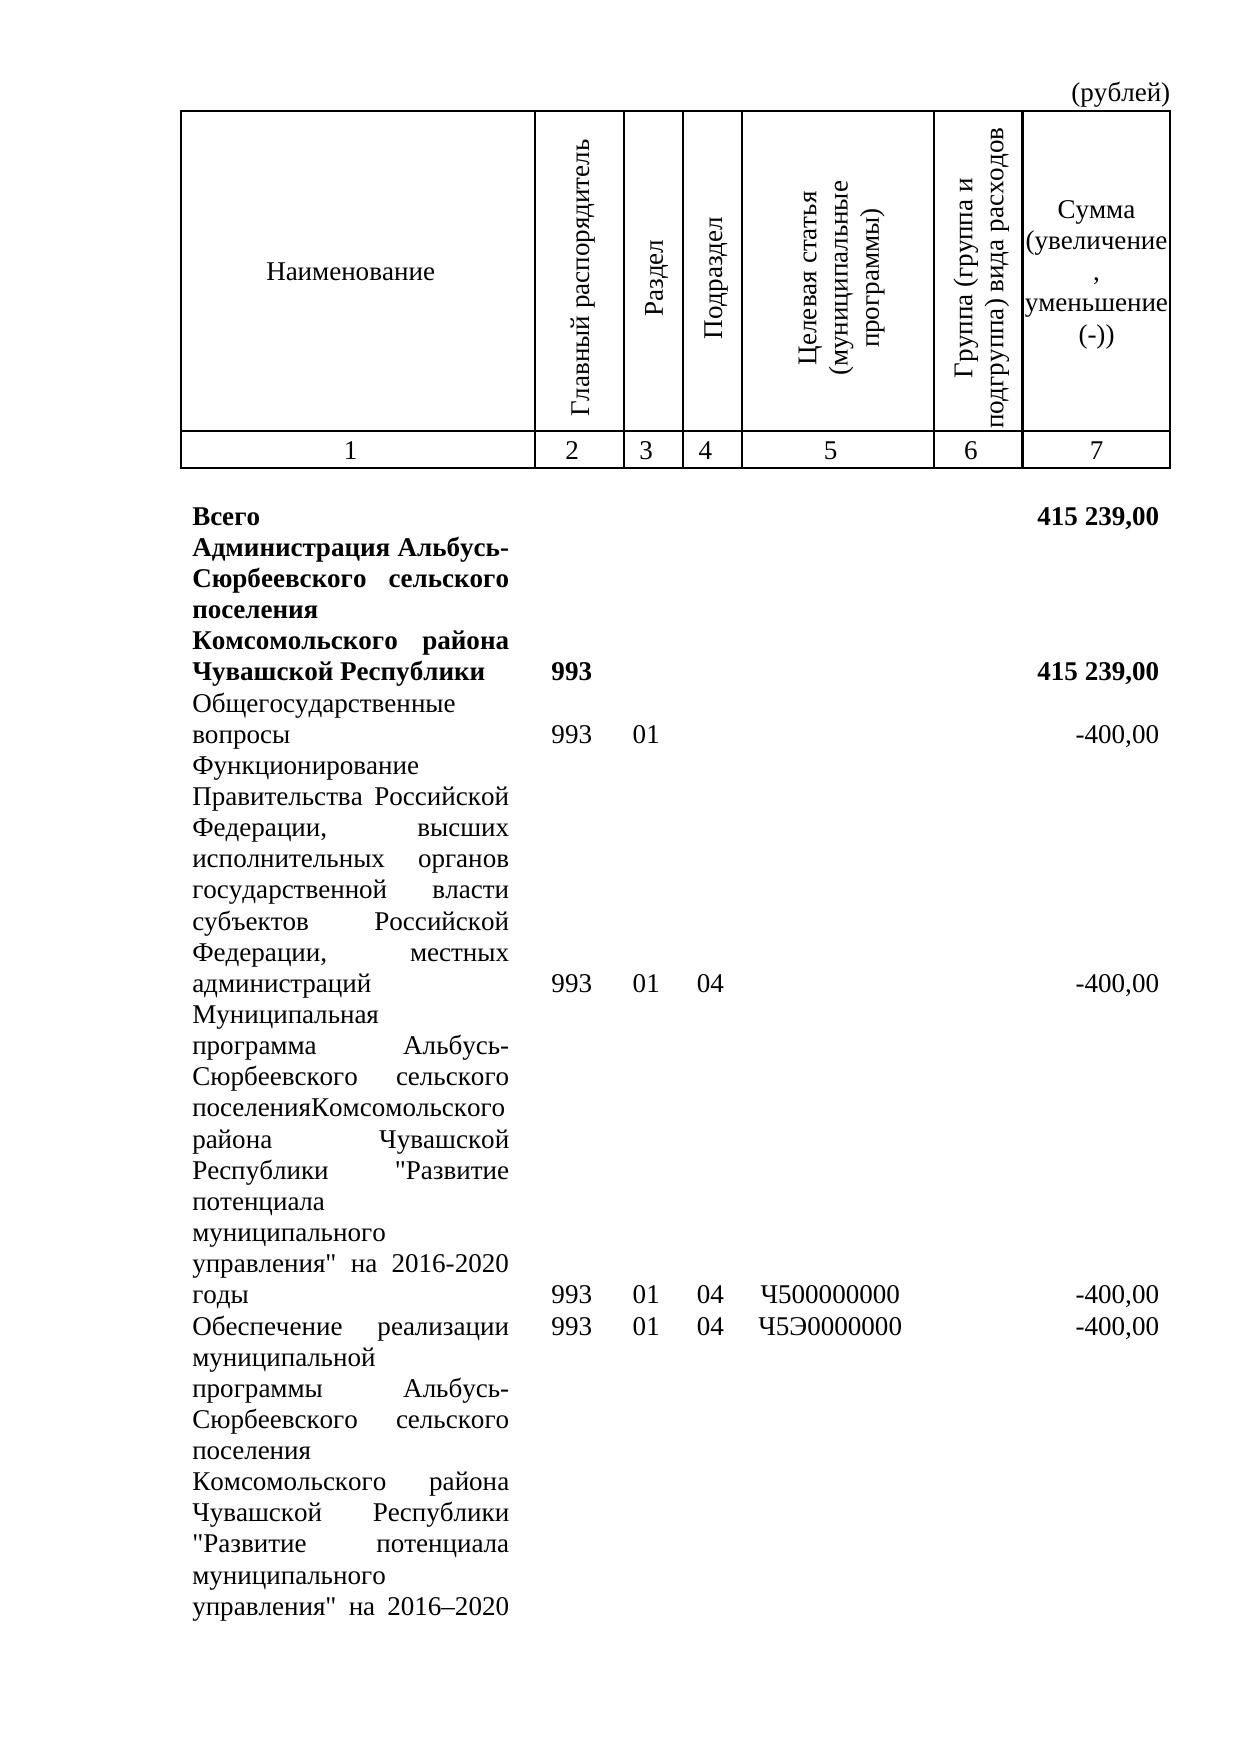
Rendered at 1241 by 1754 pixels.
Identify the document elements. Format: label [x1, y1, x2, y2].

table_cell [166, 74, 1170, 1621]
